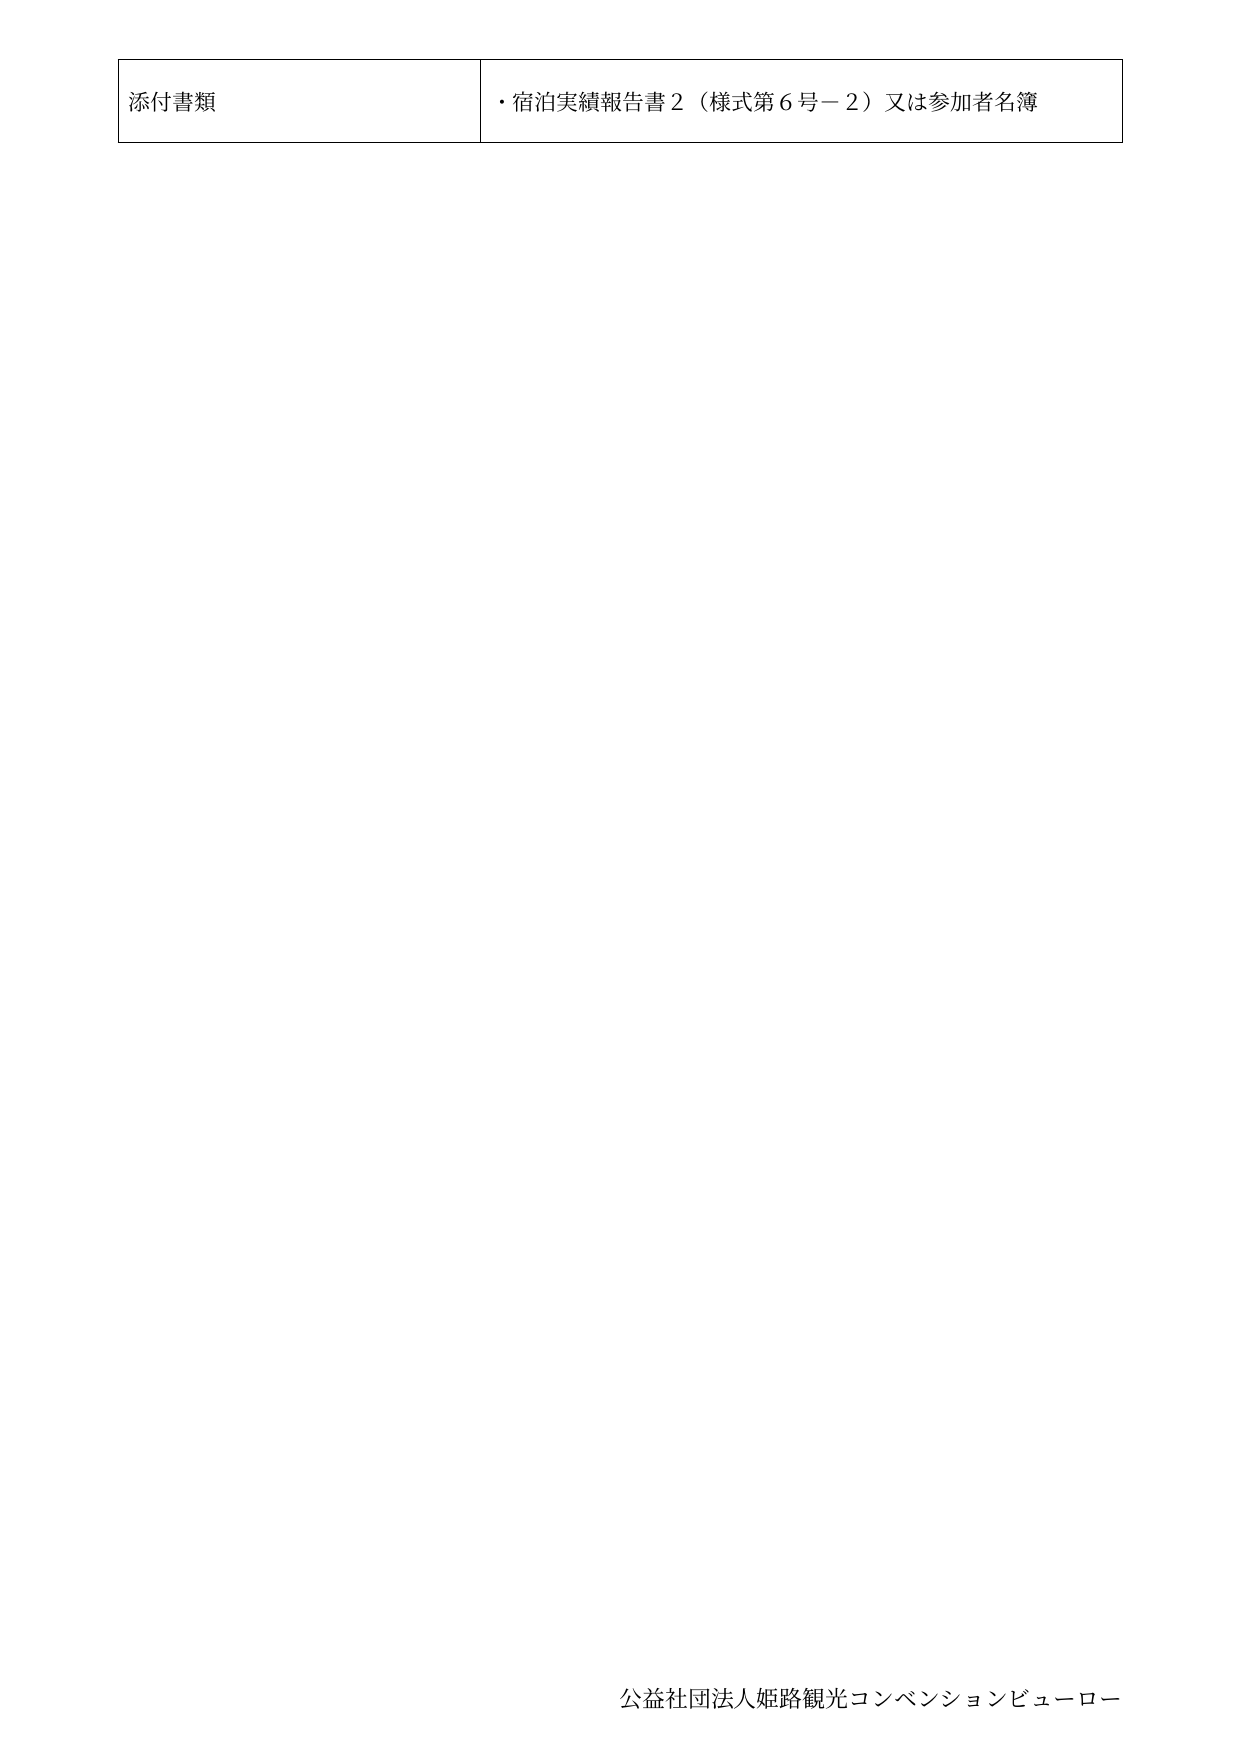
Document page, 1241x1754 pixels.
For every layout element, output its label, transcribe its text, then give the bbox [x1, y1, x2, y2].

table_cell ・宿泊実績報告書２（様式第６号－２）又は参加者名簿 [481, 60, 1122, 142]
table_cell 添付書類 [119, 60, 480, 142]
